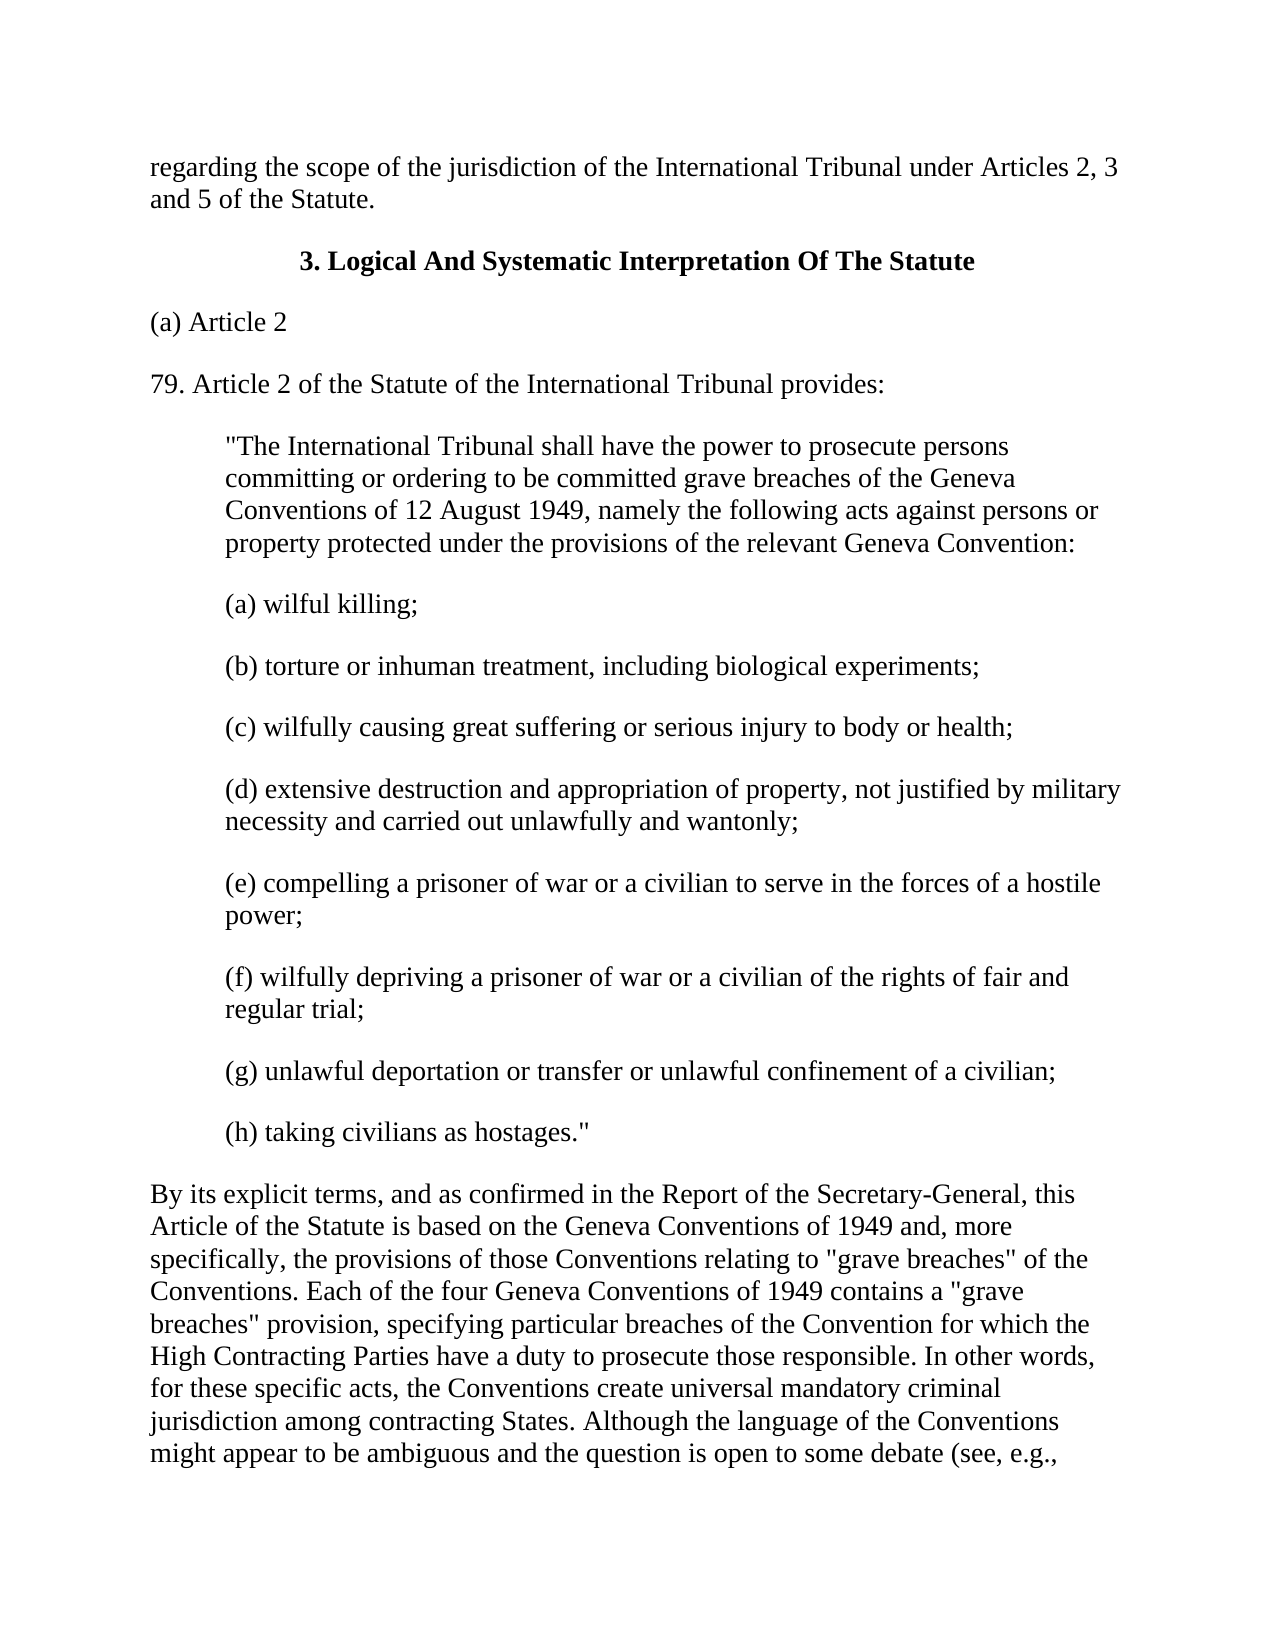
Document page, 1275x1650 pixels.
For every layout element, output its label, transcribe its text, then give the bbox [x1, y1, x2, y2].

text 3. Logical And Systematic Interpretation Of The Statute [150, 244, 1125, 276]
text (b) torture or inhuman treatment, including biological experiments; [225, 649, 1125, 681]
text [150, 1177, 1125, 1469]
text 79. Article 2 of the Statute of the International Tribunal provides: [150, 367, 1125, 399]
text (h) taking civilians as hostages." [225, 1116, 1125, 1148]
text (a) Article 2 [150, 306, 1125, 338]
text (d) extensive destruction and appropriation of property, not justified by military necessity and carried out unlawfully and wantonly; [225, 772, 1125, 837]
text (f) wilfully depriving a prisoner of war or a civilian of the rights of fair and regular trial; [225, 960, 1125, 1025]
text (g) unlawful deportation or transfer or unlawful confinement of a civilian; [225, 1054, 1125, 1086]
text (c) wilfully causing great suffering or serious injury to body or health; [225, 711, 1125, 743]
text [150, 150, 1125, 215]
text "The International Tribunal shall have the power to prosecute persons committing or ordering to be committed grave breaches of the Geneva Conventions of 12 August 1949, namely the following acts against persons or property protected under the provisions of the relevant Geneva Convention: [225, 429, 1125, 558]
text (a) wilful killing; [225, 587, 1125, 620]
text (e) compelling a prisoner of war or a civilian to serve in the forces of a hostile power; [225, 866, 1125, 931]
